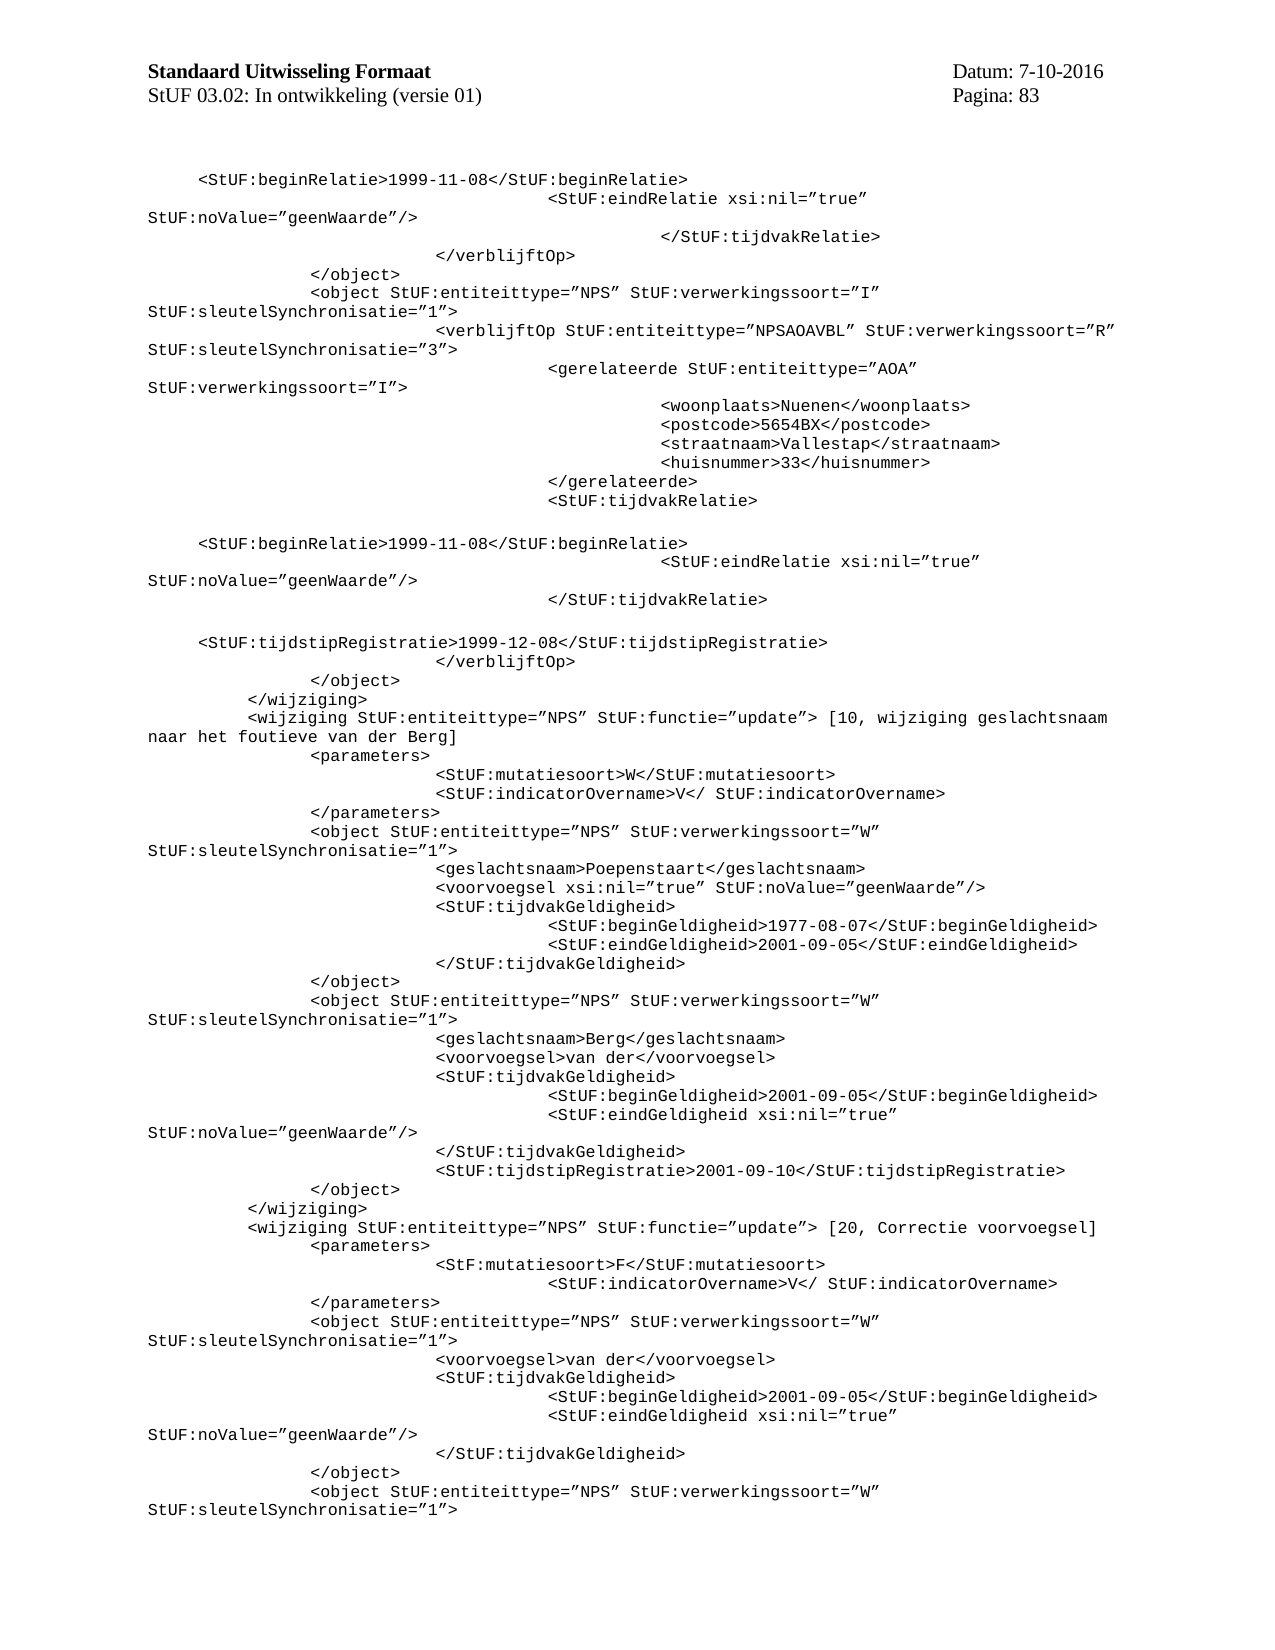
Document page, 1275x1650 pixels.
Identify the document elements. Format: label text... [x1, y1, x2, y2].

text </object> [148, 974, 1127, 993]
text <StUF:beginRelatie>1999-11-08</StUF:beginRelatie> [148, 511, 1127, 554]
text <object StUF:entiteittype=”NPS” StUF:verwerkingssoort=”I” StUF:sleutelSynchronisatie=”1”> [148, 285, 1127, 323]
text <verblijftOp StUF:entiteittype=”NPSAOAVBL” StUF:verwerkingssoort=”R” StUF:sleutelSynchronisatie=”3”> [148, 323, 1127, 360]
text <wijziging StUF:entiteittype=”NPS” StUF:functie=”update”> [10, wijziging geslachtsnaam naar het foutieve van der Berg] [148, 710, 1127, 748]
text <StUF:tijdstipRegistratie>2001-09-10</StUF:tijdstipRegistratie> [148, 1163, 1127, 1181]
text <gerelateerde StUF:entiteittype=”AOA” StUF:verwerkingssoort=”I”> [148, 360, 1127, 398]
text <parameters> [148, 748, 1127, 767]
text <StUF:indicatorOvername>V</ StUF:indicatorOvername> [148, 786, 1127, 804]
text <voorvoegsel>van der</voorvoegsel> [148, 1049, 1127, 1068]
text <woonplaats>Nuenen</woonplaats> [148, 398, 1127, 417]
text <StUF:eindGeldigheid xsi:nil=”true” StUF:noValue=”geenWaarde”/> [148, 1106, 1127, 1144]
text </gerelateerde> [148, 473, 1127, 492]
text </wijziging> [148, 691, 1127, 710]
text <StUF:mutatiesoort>W</StUF:mutatiesoort> [148, 767, 1127, 786]
text </object> [148, 1464, 1127, 1483]
text <huisnummer>33</huisnummer> [148, 454, 1127, 473]
text <postcode>5654BX</postcode> [148, 417, 1127, 436]
text <parameters> [148, 1238, 1127, 1257]
text <StUF:beginGeldigheid>2001-09-05</StUF:beginGeldigheid> [148, 1389, 1127, 1408]
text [148, 1408, 1127, 1445]
text <StUF:tijdvakGeldigheid> [148, 899, 1127, 917]
text <StUF:beginGeldigheid>1977-08-07</StUF:beginGeldigheid> [148, 917, 1127, 936]
text </wijziging> [148, 1200, 1127, 1219]
text <geslachtsnaam>Poepenstaart</geslachtsnaam> [148, 861, 1127, 880]
text </object> [148, 1181, 1127, 1200]
text <StUF:eindGeldigheid>2001-09-05</StUF:eindGeldigheid> [148, 936, 1127, 955]
text <StUF:eindRelatie xsi:nil=”true” StUF:noValue=”geenWaarde”/> [148, 554, 1127, 592]
text </verblijftOp> [148, 247, 1127, 266]
text <straatnaam>Vallestap</straatnaam> [148, 436, 1127, 454]
text <StUF:tijdvakGeldigheid> [148, 1068, 1127, 1087]
text </verblijftOp> [148, 653, 1127, 672]
text </parameters> [148, 1294, 1127, 1313]
text <StF:mutatiesoort>F</StUF:mutatiesoort> [148, 1257, 1127, 1276]
text <StUF:beginRelatie>1999-11-08</StUF:beginRelatie> [148, 148, 1127, 191]
text <object StUF:entiteittype=”NPS” StUF:verwerkingssoort=”W” StUF:sleutelSynchronisatie=”1”> [148, 993, 1127, 1031]
text <StUF:tijdvakRelatie> [148, 492, 1127, 511]
text <StUF:eindRelatie xsi:nil=”true” StUF:noValue=”geenWaarde”/> [148, 191, 1127, 228]
text </StUF:tijdvakGeldigheid> [148, 1144, 1127, 1163]
text <StUF:tijdvakGeldigheid> [148, 1370, 1127, 1389]
text <object StUF:entiteittype=”NPS” StUF:verwerkingssoort=”W” StUF:sleutelSynchronisatie=”1”> [148, 1483, 1127, 1521]
text </StUF:tijdvakRelatie> [148, 228, 1127, 247]
text <StUF:tijdstipRegistratie>1999-12-08</StUF:tijdstipRegistratie> [148, 611, 1127, 653]
text </StUF:tijdvakRelatie> [148, 592, 1127, 611]
text <StUF:beginGeldigheid>2001-09-05</StUF:beginGeldigheid> [148, 1087, 1127, 1106]
text </parameters> [148, 804, 1127, 823]
text </StUF:tijdvakGeldigheid> [148, 1445, 1127, 1464]
text </StUF:tijdvakGeldigheid> [148, 955, 1127, 974]
text <StUF:indicatorOvername>V</ StUF:indicatorOvername> [148, 1276, 1127, 1294]
text <voorvoegsel xsi:nil=”true” StUF:noValue=”geenWaarde”/> [148, 880, 1127, 899]
text <object StUF:entiteittype=”NPS” StUF:verwerkingssoort=”W” StUF:sleutelSynchronisatie=”1”> [148, 1313, 1127, 1351]
text <geslachtsnaam>Berg</geslachtsnaam> [148, 1031, 1127, 1049]
text <object StUF:entiteittype=”NPS” StUF:verwerkingssoort=”W” StUF:sleutelSynchronisatie=”1”> [148, 823, 1127, 861]
text <wijziging StUF:entiteittype=”NPS” StUF:functie=”update”> [20, Correctie voorvoegsel] [148, 1219, 1127, 1238]
text </object> [148, 266, 1127, 285]
text <voorvoegsel>van der</voorvoegsel> [148, 1351, 1127, 1370]
text </object> [148, 672, 1127, 691]
